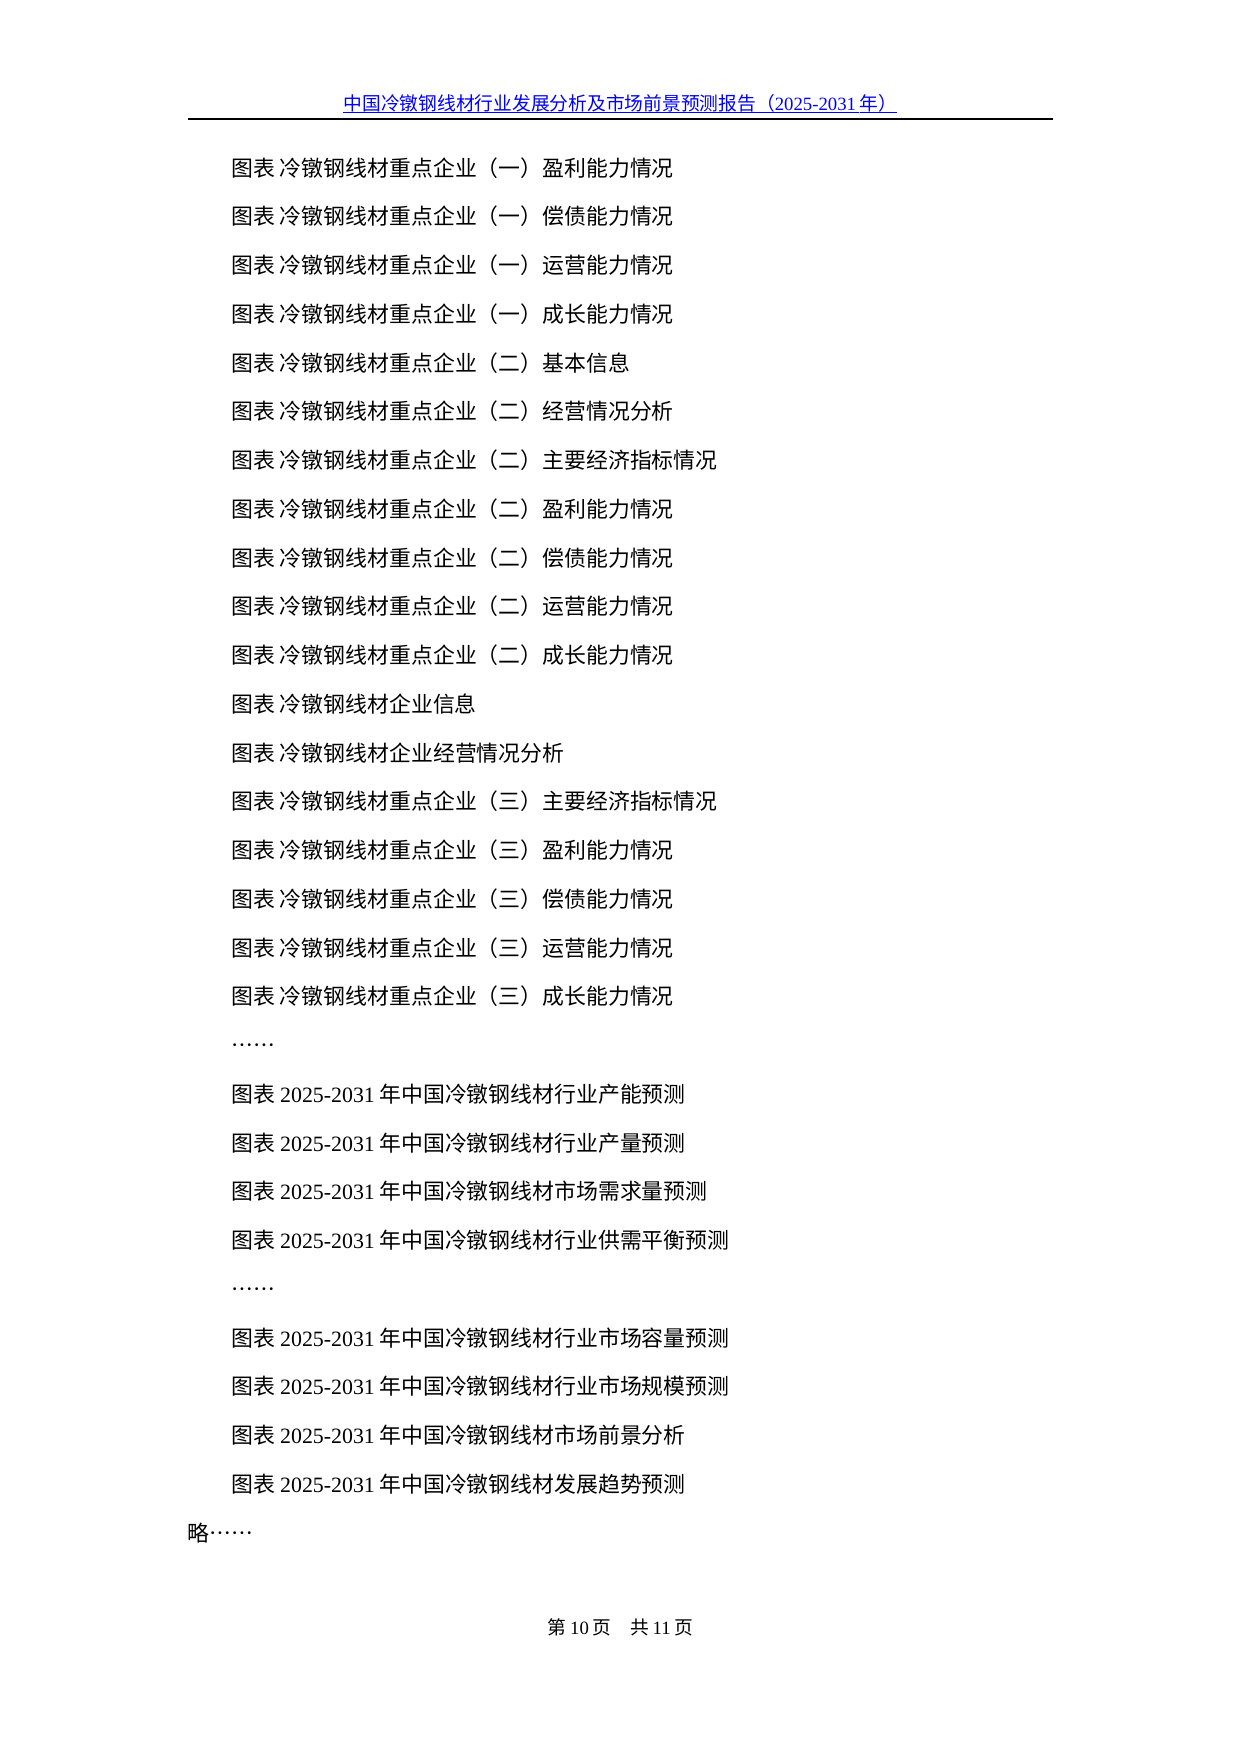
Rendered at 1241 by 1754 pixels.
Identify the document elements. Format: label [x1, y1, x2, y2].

text [187, 150, 1053, 1548]
